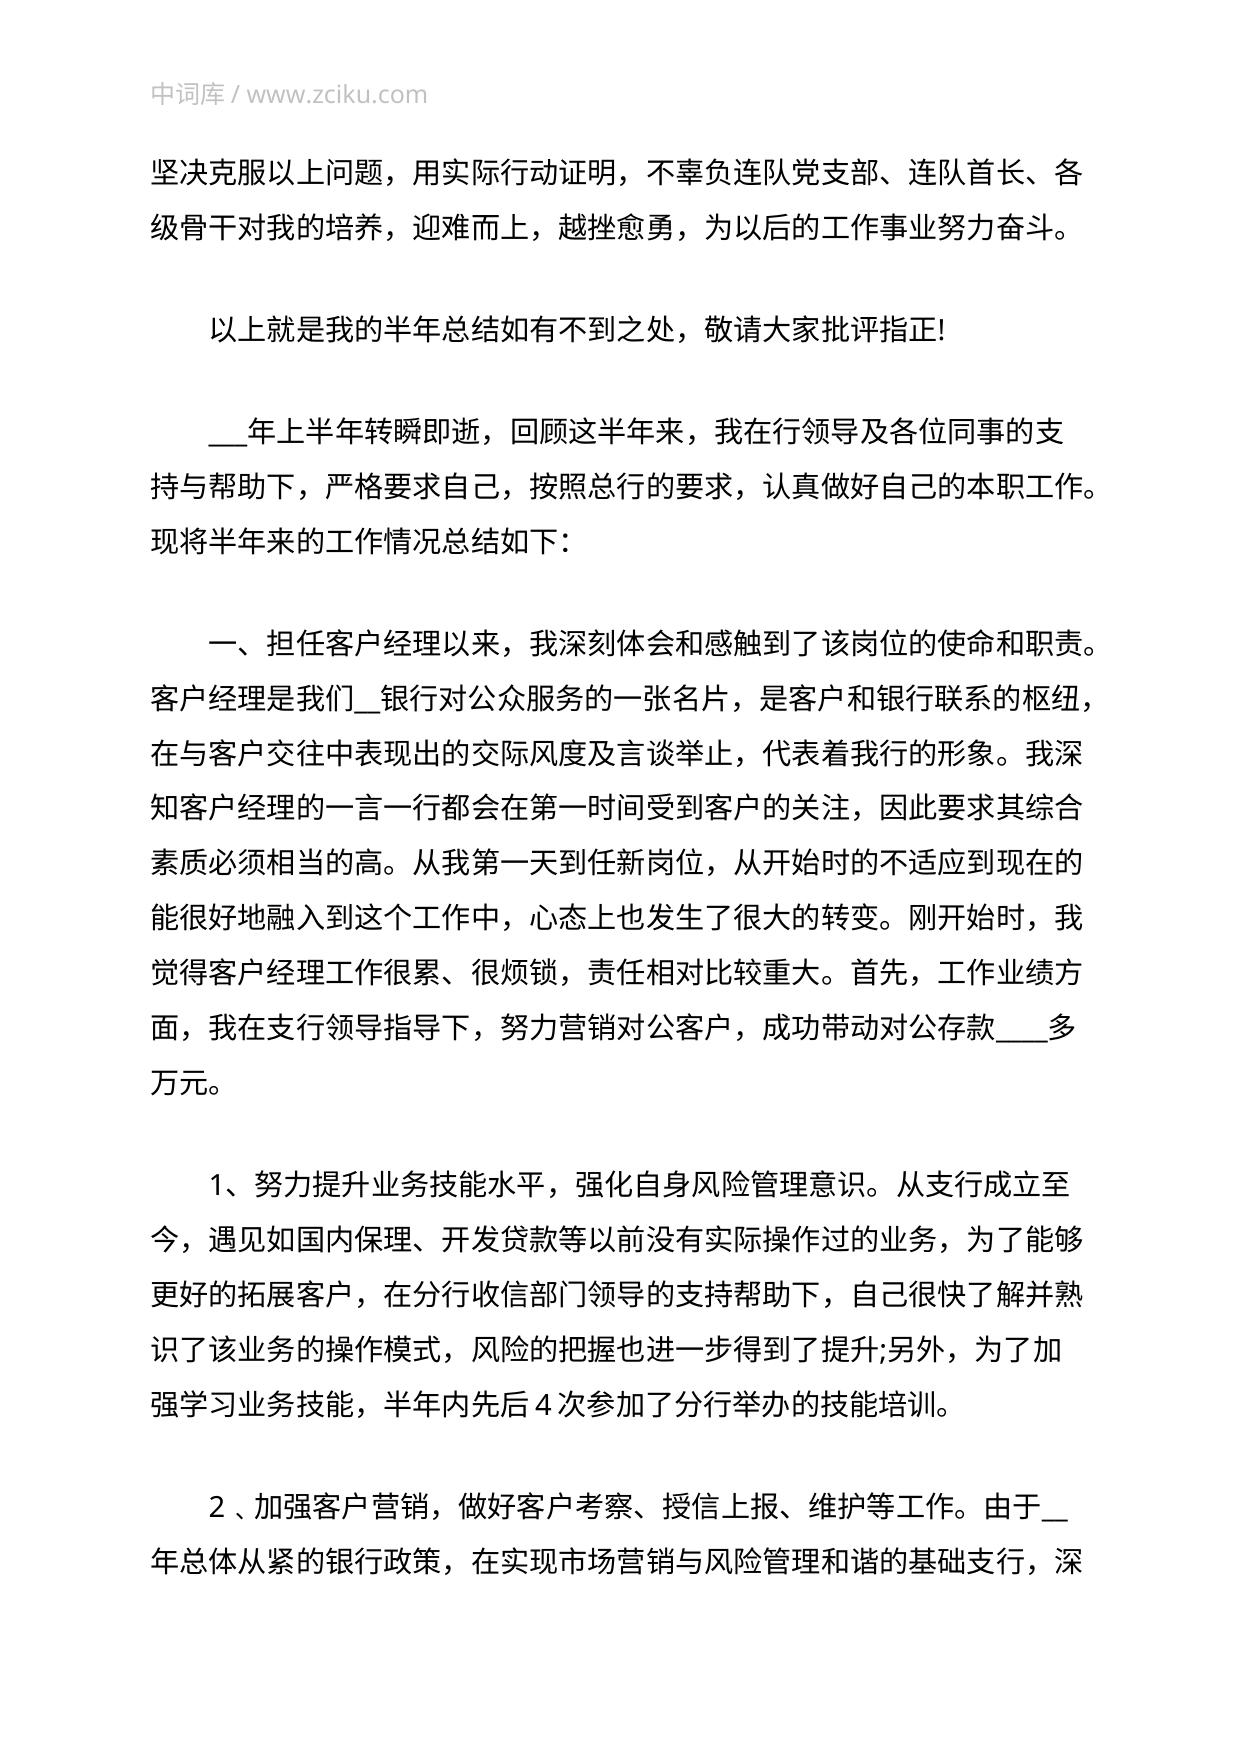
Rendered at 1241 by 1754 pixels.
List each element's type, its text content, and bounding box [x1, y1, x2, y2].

text 1、努力提升业务技能水平，强化自身风险管理意识。从支行成立至今，遇见如国内保理、开发贷款等以前没有实际操作过的业务，为了能够更好的拓展客户，在分行收信部门领导的支持帮助下，自己很快了解并熟识了该业务的操作模式，风险的把握也进一步得到了提升;另外，为了加强学习业务技能，半年内先后4次参加了分行举办的技能培训。 [150, 1161, 1090, 1424]
text 一、担任客户经理以来，我深刻体会和感触到了该岗位的使命和职责。客户经理是我们__银行对公众服务的一张名片，是客户和银行联系的枢纽，在与客户交往中表现出的交际风度及言谈举止，代表着我行的形象。我深知客户经理的一言一行都会在第一时间受到客户的关注，因此要求其综合素质必须相当的高。从我第一天到任新岗位，从开始时的不适应到现在的能很好地融入到这个工作中，心态上也发生了很大的转变。刚开始时，我觉得客户经理工作很累、很烦锁，责任相对比较重大。首先，工作业绩方面，我在支行领导指导下，努力营销对公客户，成功带动对公存款____多万元。 [150, 620, 1090, 1102]
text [150, 1483, 1090, 1581]
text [150, 150, 1090, 247]
text 以上就是我的半年总结如有不到之处，敬请大家批评指正! [150, 307, 1090, 349]
text ___年上半年转瞬即逝，回顾这半年来，我在行领导及各位同事的支持与帮助下，严格要求自己，按照总行的要求，认真做好自己的本职工作。现将半年来的工作情况总结如下： [150, 409, 1090, 561]
